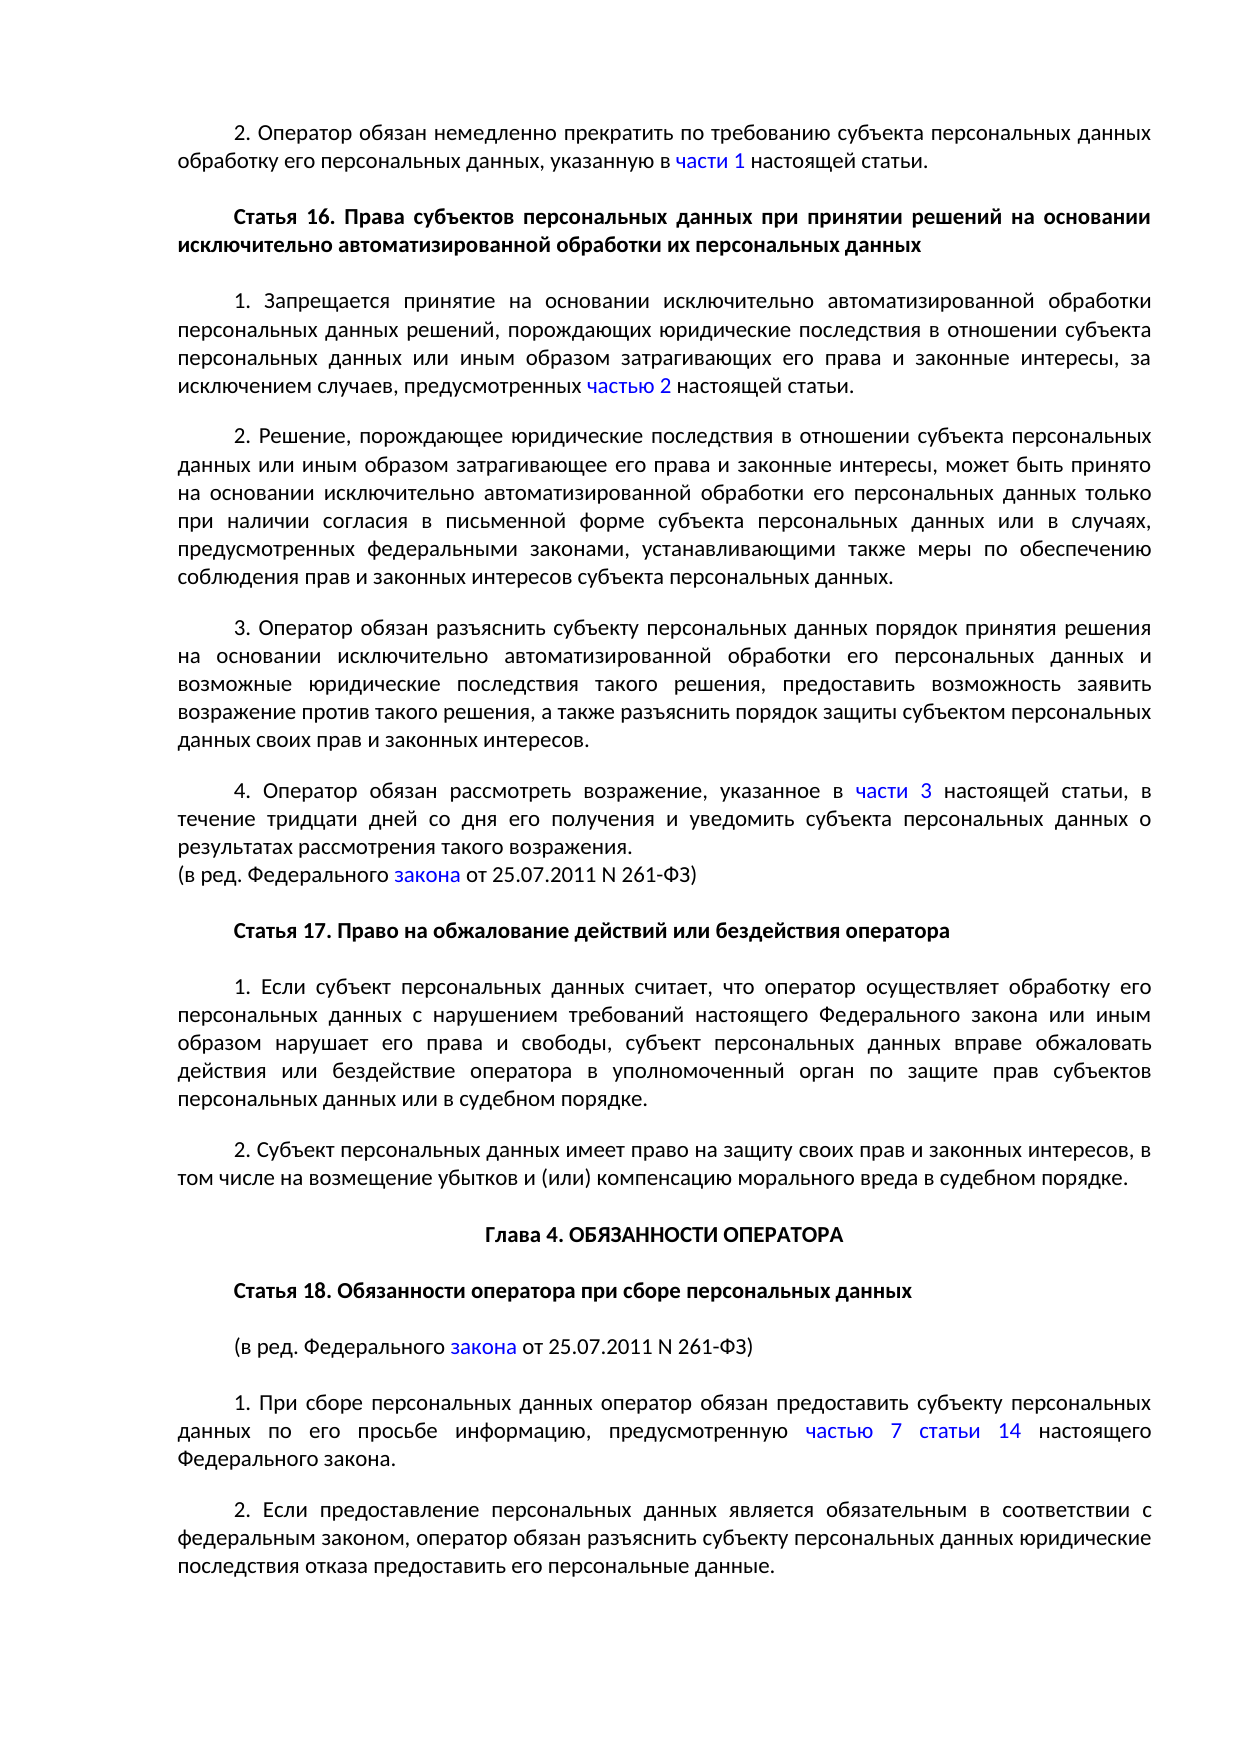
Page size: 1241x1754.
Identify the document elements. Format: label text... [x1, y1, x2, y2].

text 2. Оператор обязан немедленно прекратить по требованию субъекта персональных данных обработку его персональных данных, указанную в части 1 настоящей статьи. [177, 118, 1152, 174]
text 2. Если предоставление персональных данных является обязательным в соответствии с федеральным законом, оператор обязан разъяснить субъекту персональных данных юридические последствия отказа предоставить его персональные данные. [177, 1495, 1152, 1579]
text 1. Запрещается принятие на основании исключительно автоматизированной обработки персональных данных решений, порождающих юридические последствия в отношении субъекта персональных данных или иным образом затрагивающих его права и законные интересы, за исключением случаев, предусмотренных частью 2 настоящей статьи. [177, 287, 1152, 399]
text 1. Если субъект персональных данных считает, что оператор осуществляет обработку его персональных данных с нарушением требований настоящего Федерального закона или иным образом нарушает его права и свободы, субъект персональных данных вправе обжаловать действия или бездействие оператора в уполномоченный орган по защите прав субъектов персональных данных или в судебном порядке. [177, 972, 1152, 1112]
text 4. Оператор обязан рассмотреть возражение, указанное в части 3 настоящей статьи, в течение тридцати дней со дня его получения и уведомить субъекта персональных данных о результатах рассмотрения такого возражения. [177, 776, 1152, 860]
text 2. Решение, порождающее юридические последствия в отношении субъекта персональных данных или иным образом затрагивающее его права и законные интересы, может быть принято на основании исключительно автоматизированной обработки его персональных данных только при наличии согласия в письменной форме субъекта персональных данных или в случаях, предусмотренных федеральными законами, устанавливающими также меры по обеспечению соблюдения прав и законных интересов субъекта персональных данных. [177, 422, 1152, 590]
text 1. При сборе персональных данных оператор обязан предоставить субъекту персональных данных по его просьбе информацию, предусмотренную частью 7 статьи 14 настоящего Федерального закона. [177, 1388, 1152, 1472]
text Глава 4. ОБЯЗАННОСТИ ОПЕРАТОРА [177, 1220, 1152, 1248]
text (в ред. Федерального закона от 25.07.2011 N 261-ФЗ) [177, 1332, 1152, 1360]
text (в ред. Федерального закона от 25.07.2011 N 261-ФЗ) [177, 860, 1152, 888]
text Статья 16. Права субъектов персональных данных при принятии решений на основании исключительно автоматизированной обработки их персональных данных [177, 202, 1152, 258]
text 2. Субъект персональных данных имеет право на защиту своих прав и законных интересов, в том числе на возмещение убытков и (или) компенсацию морального вреда в судебном порядке. [177, 1135, 1152, 1191]
text Статья 17. Право на обжалование действий или бездействия оператора [177, 916, 1152, 944]
text 3. Оператор обязан разъяснить субъекту персональных данных порядок принятия решения на основании исключительно автоматизированной обработки его персональных данных и возможные юридические последствия такого решения, предоставить возможность заявить возражение против такого решения, а также разъяснить порядок защиты субъектом персональных данных своих прав и законных интересов. [177, 613, 1152, 753]
text Статья 18. Обязанности оператора при сборе персональных данных [177, 1276, 1152, 1304]
